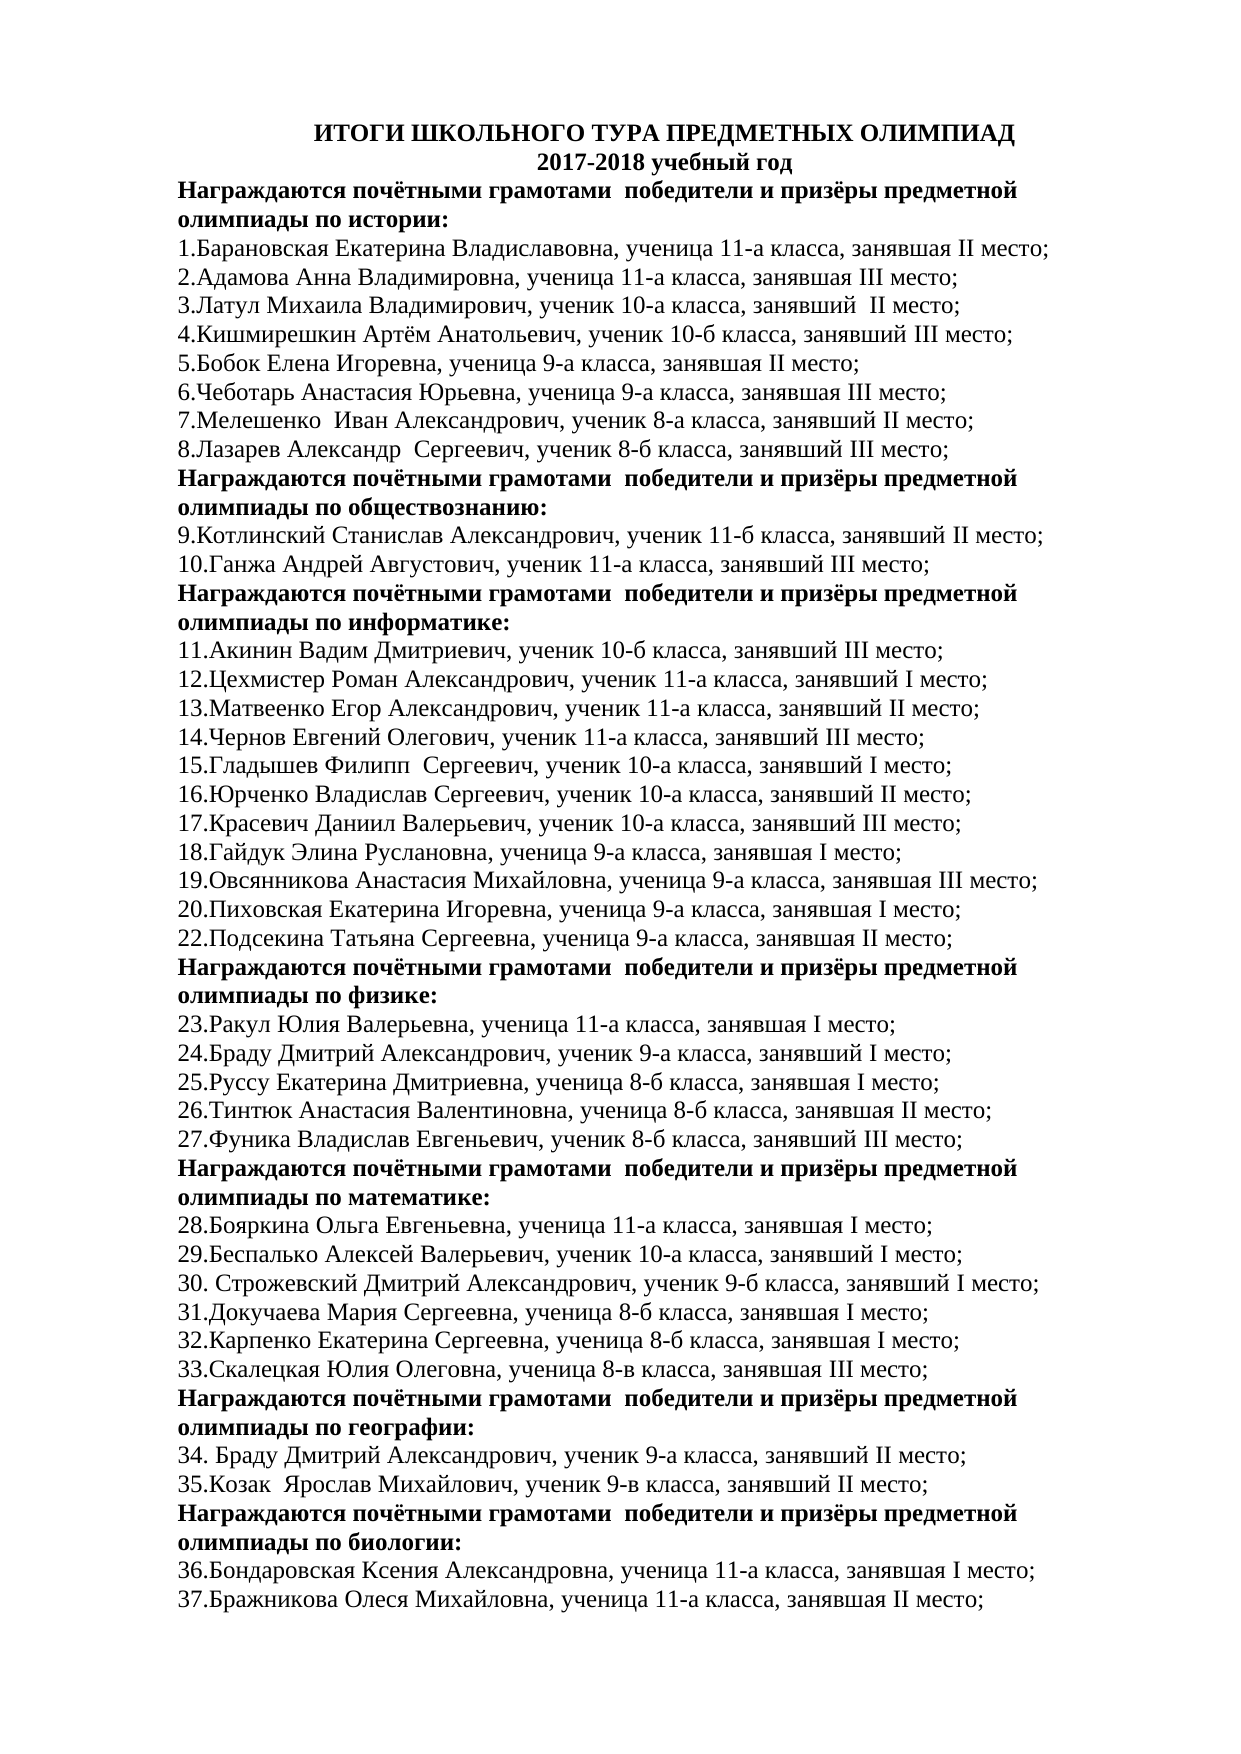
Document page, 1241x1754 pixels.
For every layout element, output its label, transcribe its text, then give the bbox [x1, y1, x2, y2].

text 22.Подсекина Татьяна Сергеевна, ученица 9-а класса, занявшая II место; [177, 923, 1152, 952]
text 35.Козак Ярослав Михайлович, ученик 9-в класса, занявший II место; [177, 1469, 1152, 1498]
text 1.Барановская Екатерина Владиславовна, ученица 11-а класса, занявшая II место; [177, 233, 1152, 262]
text 23.Ракул Юлия Валерьевна, ученица 11-а класса, занявшая I место; [177, 1009, 1152, 1038]
text 34. Браду Дмитрий Александрович, ученик 9-а класса, занявший II место; [177, 1441, 1152, 1469]
text Награждаются почётными грамотами победители и призёры предметной олимпиады по биологии: [177, 1498, 1152, 1556]
text 25.Руссу Екатерина Дмитриевна, ученица 8-б класса, занявшая I место; [177, 1067, 1152, 1096]
text 26.Тинтюк Анастасия Валентиновна, ученица 8-б класса, занявшая II место; [177, 1096, 1152, 1124]
text 24.Браду Дмитрий Александрович, ученик 9-а класса, занявший I место; [177, 1038, 1152, 1067]
text 37.Бражникова Олеся Михайловна, ученица 11-а класса, занявшая II место; [177, 1584, 1152, 1613]
text 31.Докучаева Мария Сергеевна, ученица 8-б класса, занявшая I место; [177, 1297, 1152, 1326]
text Награждаются почётными грамотами победители и призёры предметной олимпиады по истории: [177, 176, 1152, 233]
text Награждаются почётными грамотами победители и призёры предметной олимпиады по информатике: [177, 578, 1152, 636]
text 9.Котлинский Станислав Александрович, ученик 11-б класса, занявший II место; [177, 521, 1152, 549]
text 27.Фуника Владислав Евгеньевич, ученик 8-б класса, занявший III место; [177, 1124, 1152, 1153]
text 28.Бояркина Ольга Евгеньевна, ученица 11-а класса, занявшая I место; [177, 1211, 1152, 1239]
text 2.Адамова Анна Владимировна, ученица 11-а класса, занявшая III место; [177, 262, 1152, 291]
text Награждаются почётными грамотами победители и призёры предметной олимпиады по географии: [177, 1383, 1152, 1441]
text 29.Беспалько Алексей Валерьевич, ученик 10-а класса, занявший I место; [177, 1239, 1152, 1268]
text 19.Овсянникова Анастасия Михайловна, ученица 9-а класса, занявшая III место; [177, 866, 1152, 894]
text 8.Лазарев Александр Сергеевич, ученик 8-б класса, занявший III место; [177, 434, 1152, 463]
text 2017-2018 учебный год [177, 147, 1152, 176]
text 30. Строжевский Дмитрий Александрович, ученик 9-б класса, занявший I место; [177, 1268, 1152, 1297]
text 13.Матвеенко Егор Александрович, ученик 11-а класса, занявший II место; [177, 693, 1152, 722]
text 6.Чеботарь Анастасия Юрьевна, ученица 9-а класса, занявшая III место; [177, 377, 1152, 406]
text 5.Бобок Елена Игоревна, ученица 9-а класса, занявшая II место; [177, 348, 1152, 377]
text 7.Мелешенко Иван Александрович, ученик 8-а класса, занявший II место; [177, 406, 1152, 434]
text 14.Чернов Евгений Олегович, ученик 11-а класса, занявший III место; [177, 722, 1152, 751]
text 11.Акинин Вадим Дмитриевич, ученик 10-б класса, занявший III место; [177, 636, 1152, 664]
text 17.Красевич Даниил Валерьевич, ученик 10-а класса, занявший III место; [177, 808, 1152, 837]
text Награждаются почётными грамотами победители и призёры предметной олимпиады по математике: [177, 1153, 1152, 1211]
text 16.Юрченко Владислав Сергеевич, ученик 10-а класса, занявший II место; [177, 779, 1152, 808]
text 3.Латул Михаила Владимирович, ученик 10-а класса, занявший II место; [177, 291, 1152, 319]
text 33.Скалецкая Юлия Олеговна, ученица 8-в класса, занявшая III место; [177, 1354, 1152, 1383]
text 15.Гладышев Филипп Сергеевич, ученик 10-а класса, занявший I место; [177, 751, 1152, 779]
text 36.Бондаровская Ксения Александровна, ученица 11-а класса, занявшая I место; [177, 1556, 1152, 1584]
text Награждаются почётными грамотами победители и призёры предметной олимпиады по физике: [177, 952, 1152, 1009]
text 20.Пиховская Екатерина Игоревна, ученица 9-а класса, занявшая I место; [177, 894, 1152, 923]
text 4.Кишмирешкин Артём Анатольевич, ученик 10-б класса, занявший III место; [177, 319, 1152, 348]
text 18.Гайдук Элина Руслановна, ученица 9-а класса, занявшая I место; [177, 837, 1152, 866]
text Награждаются почётными грамотами победители и призёры предметной олимпиады по обществознанию: [177, 463, 1152, 521]
text 12.Цехмистер Роман Александрович, ученик 11-а класса, занявший I место; [177, 664, 1152, 693]
text ИТОГИ ШКОЛЬНОГО ТУРА ПРЕДМЕТНЫХ ОЛИМПИАД [177, 118, 1152, 147]
text 10.Ганжа Андрей Августович, ученик 11-а класса, занявший III место; [177, 549, 1152, 578]
text 32.Карпенко Екатерина Сергеевна, ученица 8-б класса, занявшая I место; [177, 1326, 1152, 1354]
